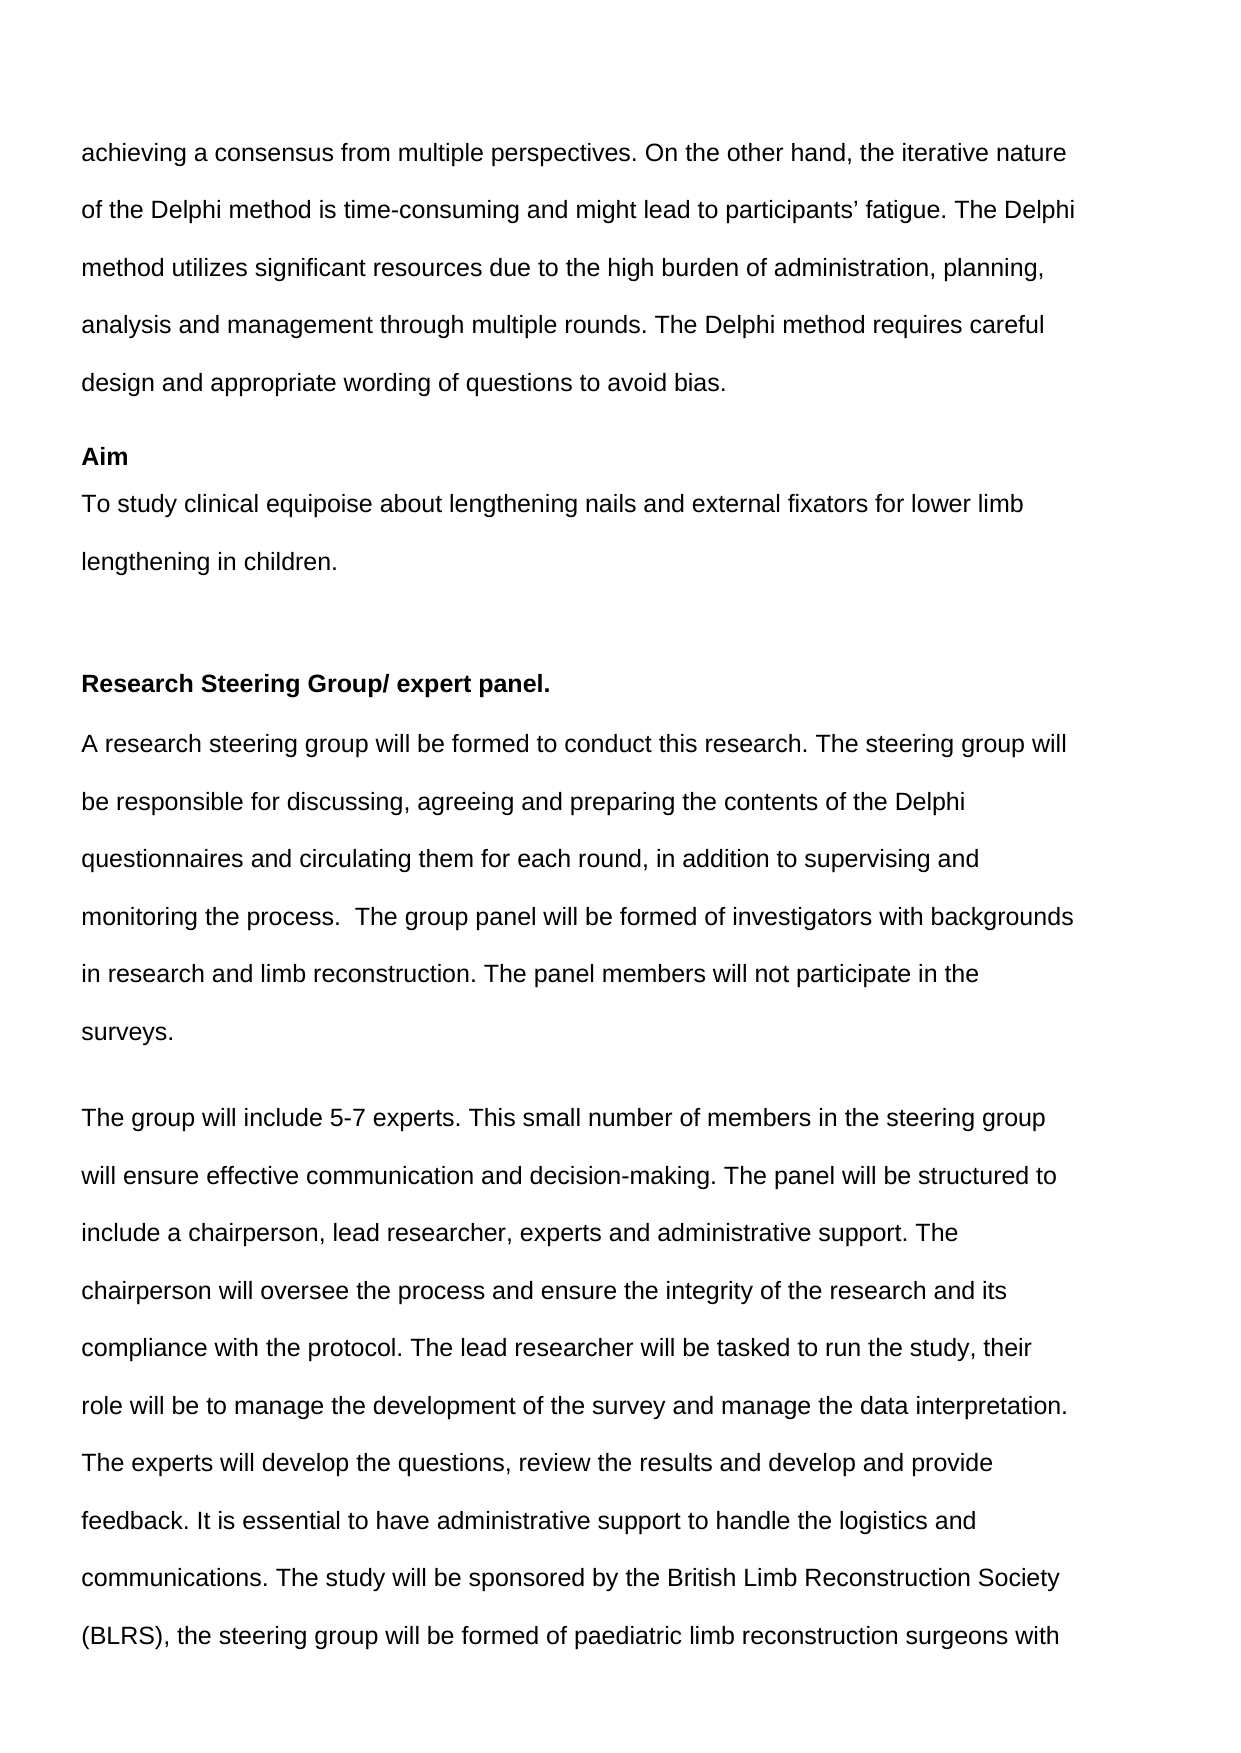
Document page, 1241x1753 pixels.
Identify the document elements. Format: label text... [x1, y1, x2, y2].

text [81, 1103, 1080, 1649]
text Aim [81, 442, 1080, 470]
text Research Steering Group/ expert panel. [81, 669, 1080, 697]
text A research steering group will be formed to conduct this research. The steering group will be responsible for discussing, agreeing and preparing the contents of the Delphi questionnaires and circulating them for each round, in addition to supervising and monitoring the process. The group panel will be formed of investigators with backgrounds in research and limb reconstruction. The panel members will not participate in the surveys. [81, 729, 1080, 1045]
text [81, 137, 1080, 396]
text To study clinical equipoise about lengthening nails and external fixators for lower limb lengthening in children. [81, 489, 1080, 576]
